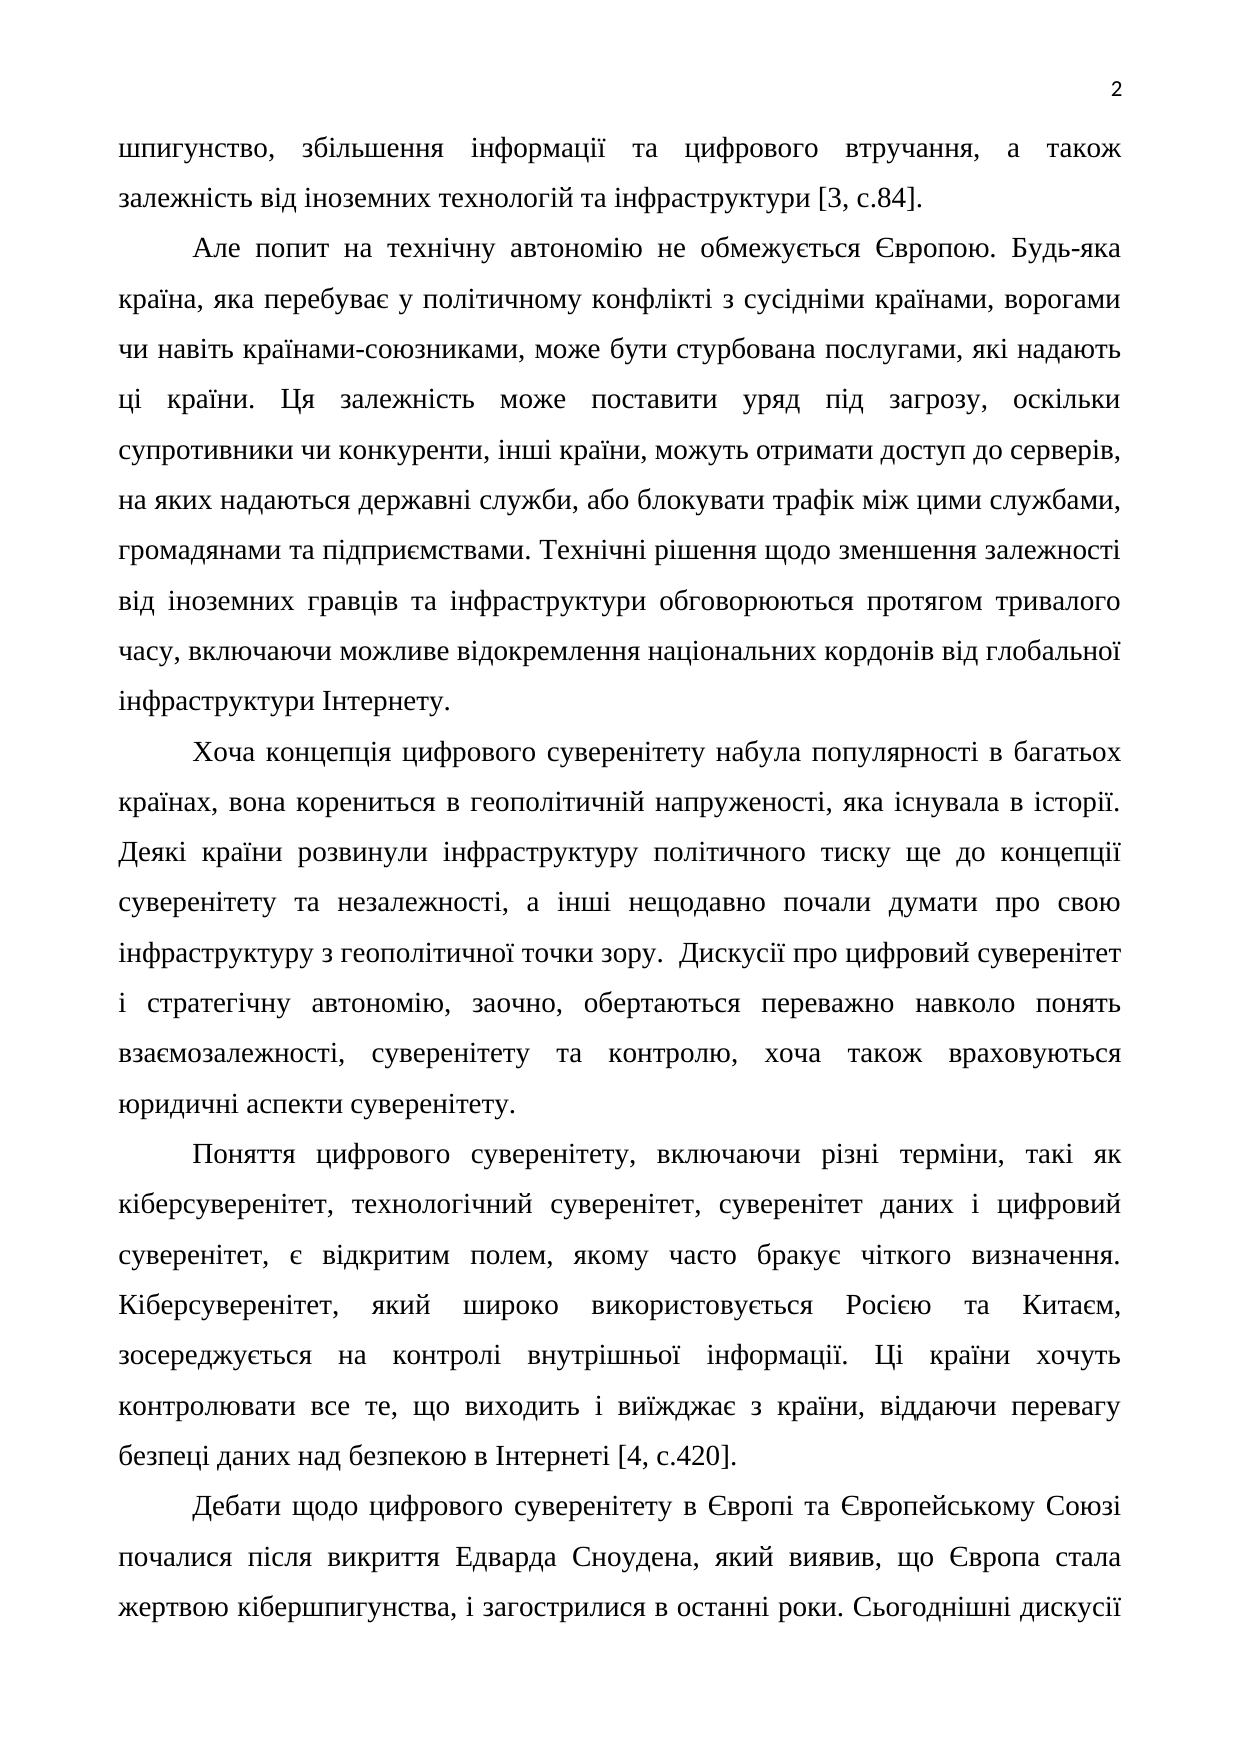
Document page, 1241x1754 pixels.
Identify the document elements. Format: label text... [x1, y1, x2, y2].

text Поняття цифрового суверенітету, включаючи різні терміни, такі як кіберсуверенітет, технологічний суверенітет, суверенітет даних і цифровий суверенітет, є відкритим полем, якому часто бракує чіткого визначення. Кіберсуверенітет, який широко використовується Росією та Китаєм, зосереджується на контролі внутрішньої інформації. Ці країни хочуть контролювати все те, що виходить і виїжджає з країни, віддаючи перевагу безпеці даних над безпекою в Інтернеті [4, с.420]. [118, 1136, 1122, 1472]
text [118, 1488, 1122, 1622]
text Хоча концепція цифрового суверенітету набула популярності в багатьох країнах, вона корениться в геополітичній напруженості, яка існувала в історії. Деякі країни розвинули інфраструктуру політичного тиску ще до концепції суверенітету та незалежності, а інші нещодавно почали думати про свою інфраструктуру з геополітичної точки зору. Дискусії про цифровий суверенітет і стратегічну автономію, заочно, обертаються переважно навколо понять взаємозалежності, суверенітету та контролю, хоча також враховуються юридичні аспекти суверенітету. [118, 734, 1122, 1119]
text Але попит на технічну автономію не обмежується Європою. Будь-яка країна, яка перебуває у політичному конфлікті з сусідніми країнами, ворогами чи навіть країнами-союзниками, може бути стурбована послугами, які надають ці країни. Ця залежність може поставити уряд під загрозу, оскільки супротивники чи конкуренти, інші країни, можуть отримати доступ до серверів, на яких надаються державні служби, або блокувати трафік між цими службами, громадянами та підприємствами. Технічні рішення щодо зменшення залежності від іноземних гравців та інфраструктури обговорюються протягом тривалого часу, включаючи можливе відокремлення національних кордонів від глобальної інфраструктури Інтернету. [118, 231, 1122, 717]
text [118, 130, 1122, 214]
